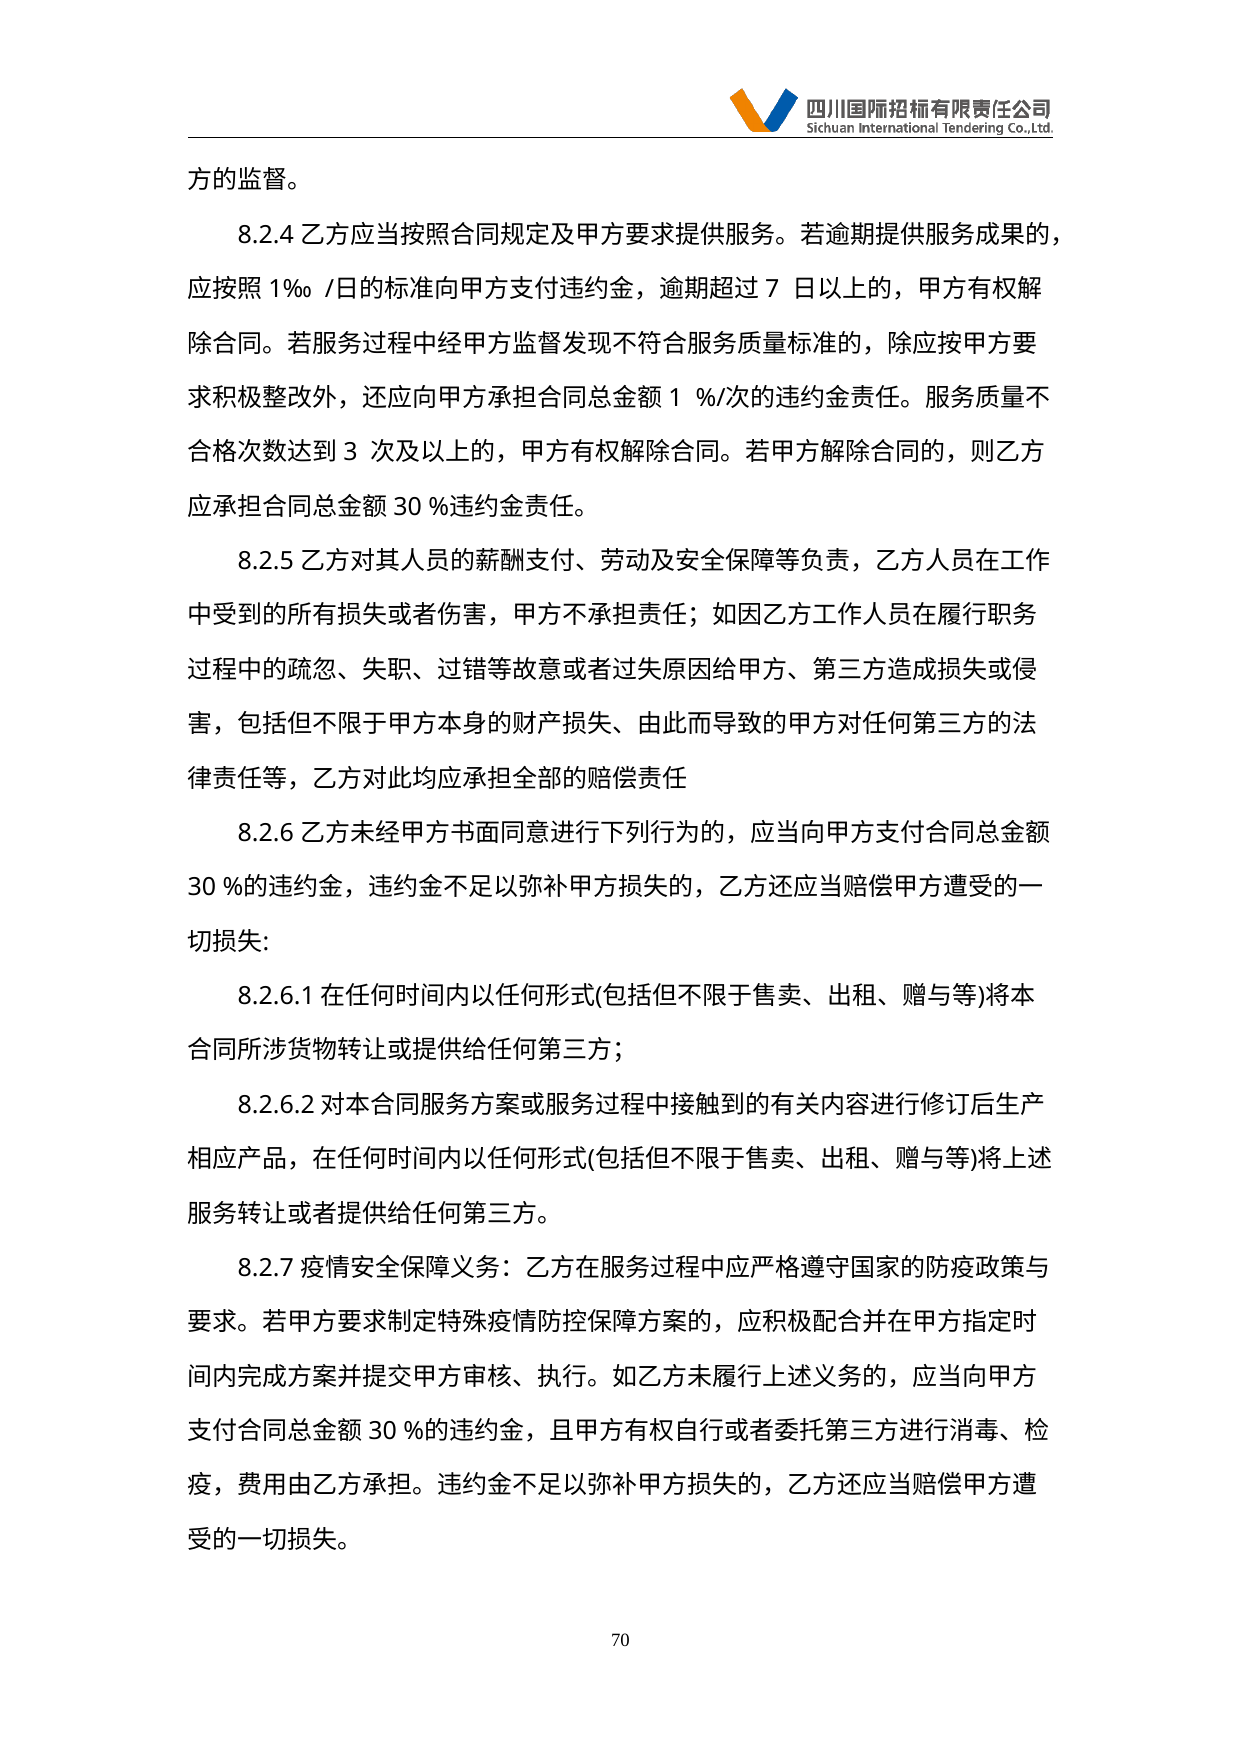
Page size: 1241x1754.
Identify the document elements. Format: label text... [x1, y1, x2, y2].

text 8.2.5 乙方对其人员的薪酬支付、劳动及安全保障等负责，乙方人员在工作中受到的所有损失或者伤害，甲方不承担责任；如因乙方工作人员在履行职务过程中的疏忽、失职、过错等故意或者过失原因给甲方、第三方造成损失或侵害，包括但不限于甲方本身的财产损失、由此而导致的甲方对任何第三方的法律责任等，乙方对此均应承担全部的赔偿责任 [187, 541, 1053, 794]
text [187, 160, 1053, 196]
text 8.2.6 乙方未经甲方书面同意进行下列行为的，应当向甲方支付合同总金额 30 %的违约金，违约金不足以弥补甲方损失的，乙方还应当赔偿甲方遭受的一切损失: [187, 812, 1053, 957]
text 8.2.7 疫情安全保障义务：乙方在服务过程中应严格遵守国家的防疫政策与要求。若甲方要求制定特殊疫情防控保障方案的，应积极配合并在甲方指定时间内完成方案并提交甲方审核、执行。如乙方未履行上述义务的，应当向甲方支付合同总金额 30 %的违约金，且甲方有权自行或者委托第三方进行消毒、检疫，费用由乙方承担。违约金不足以弥补甲方损失的，乙方还应当赔偿甲方遭受的一切损失。 [187, 1247, 1053, 1556]
picture [729, 88, 1053, 135]
text 8.2.6.1在任何时间内以任何形式(包括但不限于售卖、出租、赠与等)将本合同所涉货物转让或提供给任何第三方； [187, 976, 1053, 1066]
text 8.2.6.2对本合同服务方案或服务过程中接触到的有关内容进行修订后生产相应产品，在任何时间内以任何形式(包括但不限于售卖、出租、赠与等)将上述服务转让或者提供给任何第三方。 [187, 1084, 1053, 1229]
text 8.2.4 乙方应当按照合同规定及甲方要求提供服务。若逾期提供服务成果的，应按照 1‰ /日的标准向甲方支付违约金，逾期超过 7 日以上的，甲方有权解除合同。若服务过程中经甲方监督发现不符合服务质量标准的，除应按甲方要求积极整改外，还应向甲方承担合同总金额 1 %/次的违约金责任。服务质量不合格次数达到 3 次及以上的，甲方有权解除合同。若甲方解除合同的，则乙方应承担合同总金额 30 %违约金责任。 [187, 214, 1053, 522]
